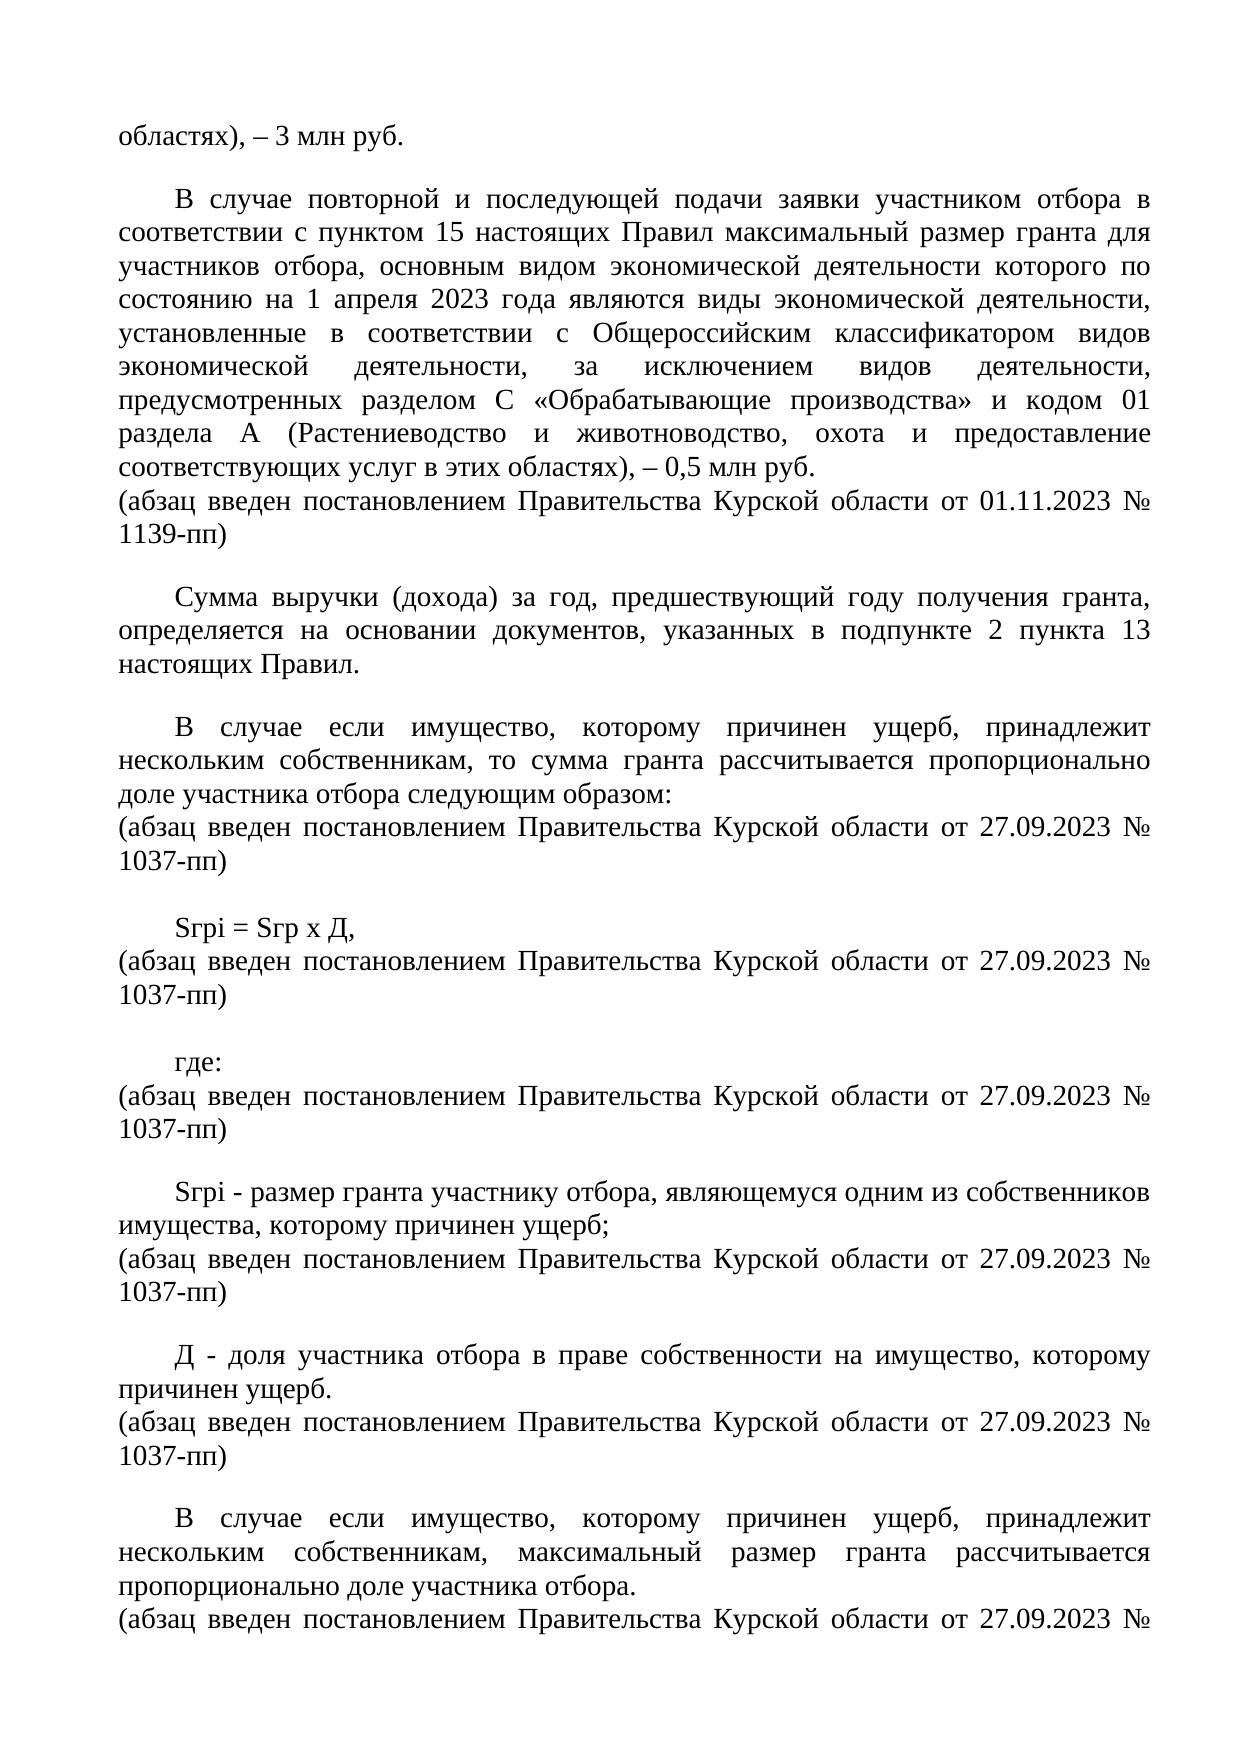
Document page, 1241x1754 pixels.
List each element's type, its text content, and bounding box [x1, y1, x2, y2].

text (абзац введен постановлением Правительства Курской области от 27.09.2023 № 1037-пп) [118, 1404, 1152, 1471]
text Сумма выручки (дохода) за год, предшествующий году получения гранта, определяется на основании документов, указанных в подпункте 2 пункта 13 настоящих Правил. [118, 579, 1152, 679]
text (абзац введен постановлением Правительства Курской области от 27.09.2023 № 1037-пп) [118, 943, 1152, 1011]
text В случае если имущество, которому причинен ущерб, принадлежит нескольким собственникам, максимальный размер гранта рассчитывается пропорционально доле участника отбора. [118, 1501, 1152, 1601]
text В случае если имущество, которому причинен ущерб, принадлежит нескольким собственникам, то сумма гранта рассчитывается пропорционально доле участника отбора следующим образом: [118, 709, 1152, 809]
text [118, 1601, 1152, 1635]
text В случае повторной и последующей подачи заявки участником отбора в соответствии с пунктом 15 настоящих Правил максимальный размер гранта для участников отбора, основным видом экономической деятельности которого по состоянию на 1 апреля 2023 года являются виды экономической деятельности, установленные в соответствии с Общероссийским классификатором видов экономической деятельности, за исключением видов деятельности, предусмотренных разделом C «Обрабатывающие производства» и кодом 01 раздела A (Растениеводство и животноводство, охота и предоставление соответствующих услуг в этих областях), – 0,5 млн руб. [118, 181, 1152, 483]
text (абзац введен постановлением Правительства Курской области от 27.09.2023 № 1037-пп) [118, 1078, 1152, 1145]
text Sгрi = Sгр x Д, [118, 910, 1152, 943]
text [118, 118, 1152, 152]
text (абзац введен постановлением Правительства Курской области от 27.09.2023 № 1037-пп) [118, 809, 1152, 876]
text (абзац введен постановлением Правительства Курской области от 01.11.2023 № 1139-пп) [118, 483, 1152, 550]
text Д - доля участника отбора в праве собственности на имущество, которому причинен ущерб. [118, 1337, 1152, 1404]
text где: [118, 1044, 1152, 1078]
text (абзац введен постановлением Правительства Курской области от 27.09.2023 № 1037-пп) [118, 1241, 1152, 1308]
text Sгрi - размер гранта участнику отбора, являющемуся одним из собственников имущества, которому причинен ущерб; [118, 1174, 1152, 1241]
